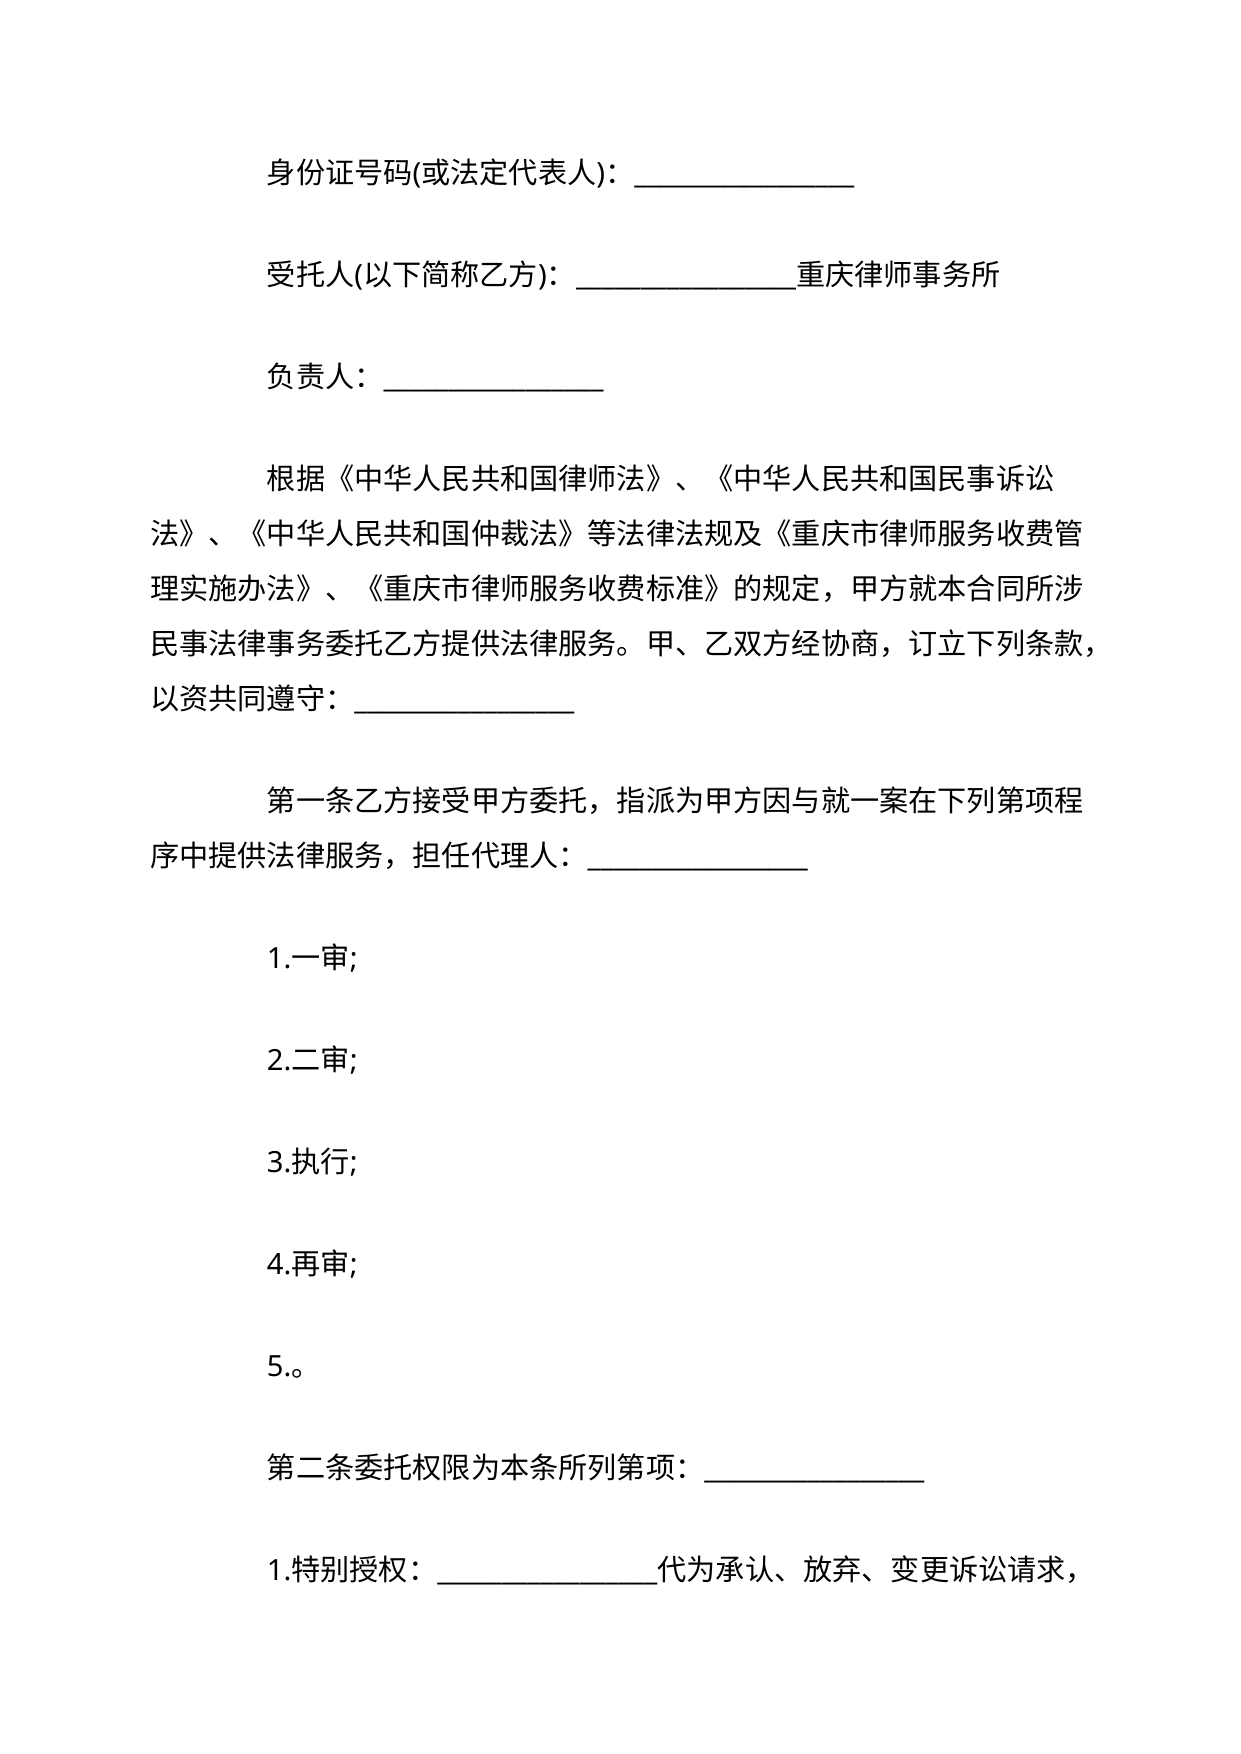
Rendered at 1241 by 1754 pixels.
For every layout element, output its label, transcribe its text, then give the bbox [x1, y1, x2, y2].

text 5.。 [150, 1342, 1090, 1385]
text 2.二审; [150, 1036, 1090, 1079]
text 第二条委托权限为本条所列第项：_________________ [150, 1444, 1090, 1487]
text 1.一审; [150, 934, 1090, 977]
text 第一条乙方接受甲方委托，指派为甲方因与就一案在下列第项程序中提供法律服务，担任代理人：_________________ [150, 777, 1090, 875]
text 4.再审; [150, 1240, 1090, 1283]
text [150, 1546, 1090, 1589]
text 根据《中华人民共和国律师法》、《中华人民共和国民事诉讼法》、《中华人民共和国仲裁法》等法律法规及《重庆市律师服务收费管理实施办法》、《重庆市律师服务收费标准》的规定，甲方就本合同所涉民事法律事务委托乙方提供法律服务。甲、乙双方经协商，订立下列条款，以资共同遵守：_________________ [150, 456, 1090, 718]
text 负责人：_________________ [150, 354, 1090, 396]
text 3.执行; [150, 1138, 1090, 1181]
text 身份证号码(或法定代表人)：_________________ [150, 150, 1090, 192]
text 受托人(以下简称乙方)：_________________重庆律师事务所 [150, 252, 1090, 294]
